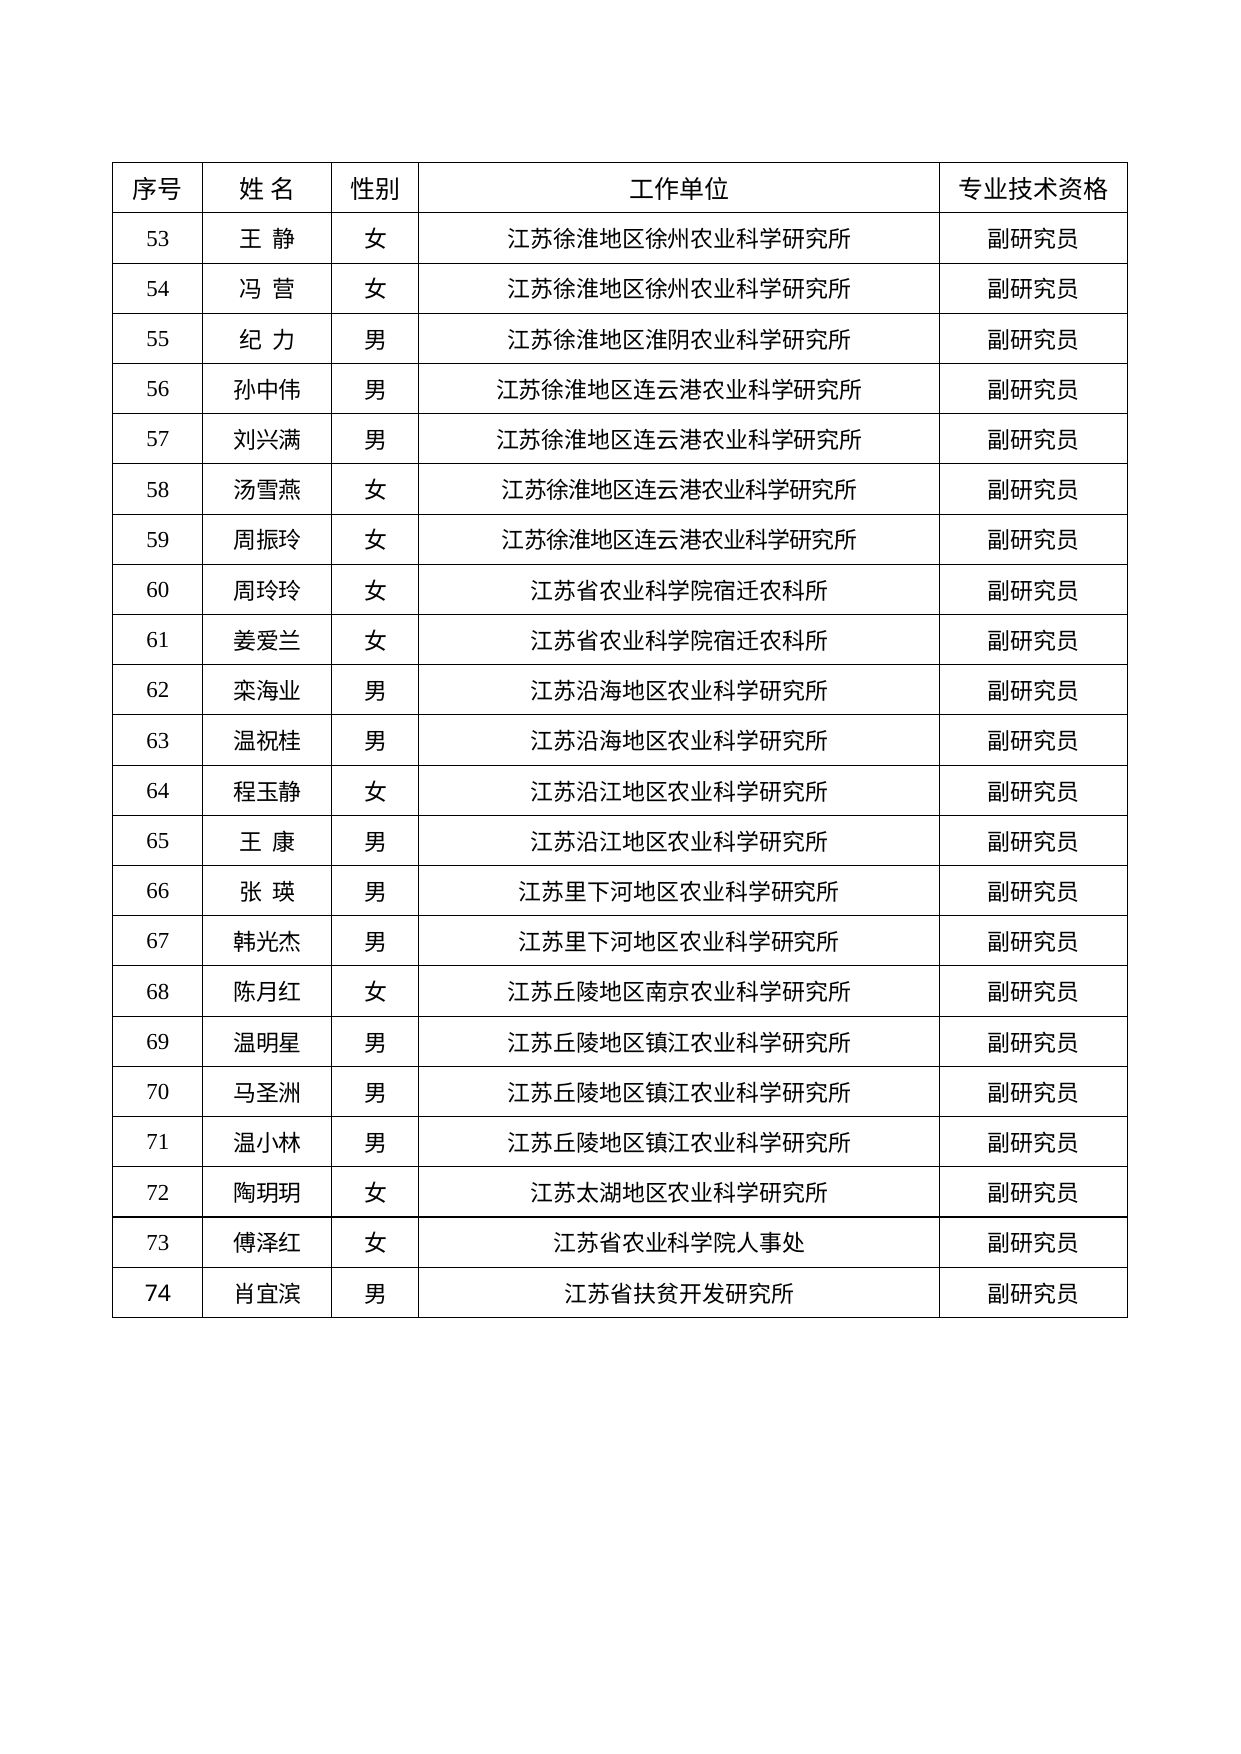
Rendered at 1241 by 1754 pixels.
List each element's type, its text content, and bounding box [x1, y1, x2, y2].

table_cell 71 [113, 1117, 202, 1166]
table_cell 男 [332, 866, 418, 915]
table_cell 66 [113, 866, 202, 915]
table_cell 副研究员 [940, 1067, 1127, 1116]
table_cell 女 [332, 565, 418, 614]
table_cell 王 康 [203, 816, 331, 865]
table_cell 55 [113, 314, 202, 363]
table_cell 王 静 [203, 213, 331, 262]
table_cell 男 [332, 1117, 418, 1166]
table_cell 69 [113, 1017, 202, 1066]
table_cell 女 [332, 213, 418, 262]
table_cell 男 [332, 364, 418, 413]
table_cell 副研究员 [940, 1268, 1127, 1317]
table_cell 副研究员 [940, 966, 1127, 1016]
table_cell 江苏徐淮地区连云港农业科学研究所 [419, 414, 939, 463]
table_cell 江苏丘陵地区镇江农业科学研究所 [419, 1117, 939, 1166]
table_cell 副研究员 [940, 515, 1127, 564]
table_cell 男 [332, 314, 418, 363]
table_cell 孙中伟 [203, 364, 331, 413]
table_cell 男 [332, 414, 418, 463]
table_cell 副研究员 [940, 916, 1127, 965]
table_cell 江苏省扶贫开发研究所 [419, 1268, 939, 1317]
table_cell 女 [332, 515, 418, 564]
table_cell 温小林 [203, 1117, 331, 1166]
table_cell 江苏丘陵地区镇江农业科学研究所 [419, 1017, 939, 1066]
table_cell 61 [113, 615, 202, 664]
table_cell 副研究员 [940, 464, 1127, 513]
table_cell 江苏丘陵地区南京农业科学研究所 [419, 966, 939, 1016]
table_cell 副研究员 [940, 866, 1127, 915]
table_cell 江苏徐淮地区淮阴农业科学研究所 [419, 314, 939, 363]
table_cell 陶玥玥 [203, 1167, 331, 1216]
table_cell 女 [332, 464, 418, 513]
table_cell 副研究员 [940, 816, 1127, 865]
table_cell 女 [332, 1167, 418, 1216]
table_cell 江苏里下河地区农业科学研究所 [419, 916, 939, 965]
table_cell 男 [332, 916, 418, 965]
table_header 性别 [332, 163, 418, 212]
table_cell 男 [332, 1067, 418, 1116]
table_cell 副研究员 [940, 766, 1127, 815]
table_cell 江苏徐淮地区徐州农业科学研究所 [419, 213, 939, 262]
table_cell 57 [113, 414, 202, 463]
table_cell 副研究员 [940, 1218, 1127, 1267]
table_cell 男 [332, 1017, 418, 1066]
table_cell 副研究员 [940, 715, 1127, 764]
table_cell 江苏徐淮地区连云港农业科学研究所 [419, 515, 939, 564]
table_cell 周玲玲 [203, 565, 331, 614]
table_header 专业技术资格 [940, 163, 1127, 212]
table_cell 63 [113, 715, 202, 764]
table_cell 67 [113, 916, 202, 965]
table_cell 傅泽红 [203, 1218, 331, 1267]
table_cell 江苏省农业科学院人事处 [419, 1218, 939, 1267]
table_cell 副研究员 [940, 1017, 1127, 1066]
table_cell 58 [113, 464, 202, 513]
table_cell 纪 力 [203, 314, 331, 363]
table_cell 男 [332, 816, 418, 865]
table_cell 温祝桂 [203, 715, 331, 764]
table_cell 男 [332, 715, 418, 764]
table_cell 张 瑛 [203, 866, 331, 915]
table_cell 73 [113, 1218, 202, 1267]
table_cell 女 [332, 766, 418, 815]
table_cell 韩光杰 [203, 916, 331, 965]
table_cell 女 [332, 615, 418, 664]
table_cell 江苏徐淮地区连云港农业科学研究所 [419, 464, 939, 513]
table_header 工作单位 [419, 163, 939, 212]
table_cell 江苏省农业科学院宿迁农科所 [419, 565, 939, 614]
table_cell 男 [332, 665, 418, 714]
table_cell 江苏沿江地区农业科学研究所 [419, 766, 939, 815]
table_header 序号 [113, 163, 202, 212]
table_header 姓 名 [203, 163, 331, 212]
table_cell 副研究员 [940, 314, 1127, 363]
table_cell 副研究员 [940, 264, 1127, 313]
table_cell 程玉静 [203, 766, 331, 815]
table_cell 女 [332, 264, 418, 313]
table_cell 60 [113, 565, 202, 614]
table_cell 江苏徐淮地区连云港农业科学研究所 [419, 364, 939, 413]
table_cell 男 [332, 1268, 418, 1317]
table_cell 副研究员 [940, 615, 1127, 664]
table_cell 64 [113, 766, 202, 815]
table_cell 江苏省农业科学院宿迁农科所 [419, 615, 939, 664]
table_cell 江苏太湖地区农业科学研究所 [419, 1167, 939, 1216]
table_cell 68 [113, 966, 202, 1016]
table_cell 副研究员 [940, 364, 1127, 413]
table_cell 姜爱兰 [203, 615, 331, 664]
table_cell 70 [113, 1067, 202, 1116]
table_cell 冯 营 [203, 264, 331, 313]
table_cell 江苏徐淮地区徐州农业科学研究所 [419, 264, 939, 313]
table_cell 副研究员 [940, 1167, 1127, 1216]
table_cell 江苏丘陵地区镇江农业科学研究所 [419, 1067, 939, 1116]
table_cell 马圣洲 [203, 1067, 331, 1116]
table_cell 汤雪燕 [203, 464, 331, 513]
table_cell 副研究员 [940, 1117, 1127, 1166]
table_cell 陈月红 [203, 966, 331, 1016]
table_cell 女 [332, 1218, 418, 1267]
table_cell 72 [113, 1167, 202, 1216]
table_cell 江苏里下河地区农业科学研究所 [419, 866, 939, 915]
table_cell 肖宜滨 [203, 1268, 331, 1317]
table_cell 副研究员 [940, 213, 1127, 262]
table_cell 62 [113, 665, 202, 714]
table_cell 江苏沿海地区农业科学研究所 [419, 715, 939, 764]
table_cell 江苏沿江地区农业科学研究所 [419, 816, 939, 865]
table_cell 温明星 [203, 1017, 331, 1066]
table_cell 54 [113, 264, 202, 313]
table_cell 副研究员 [940, 665, 1127, 714]
table_cell 74 [113, 1268, 202, 1317]
table_cell 副研究员 [940, 414, 1127, 463]
table_cell 栾海业 [203, 665, 331, 714]
table_cell 女 [332, 966, 418, 1016]
table_cell 59 [113, 515, 202, 564]
table_cell 周振玲 [203, 515, 331, 564]
table_cell 65 [113, 816, 202, 865]
table_cell 53 [113, 213, 202, 262]
table_cell 副研究员 [940, 565, 1127, 614]
table_cell 56 [113, 364, 202, 413]
table_cell 江苏沿海地区农业科学研究所 [419, 665, 939, 714]
table_cell 刘兴满 [203, 414, 331, 463]
